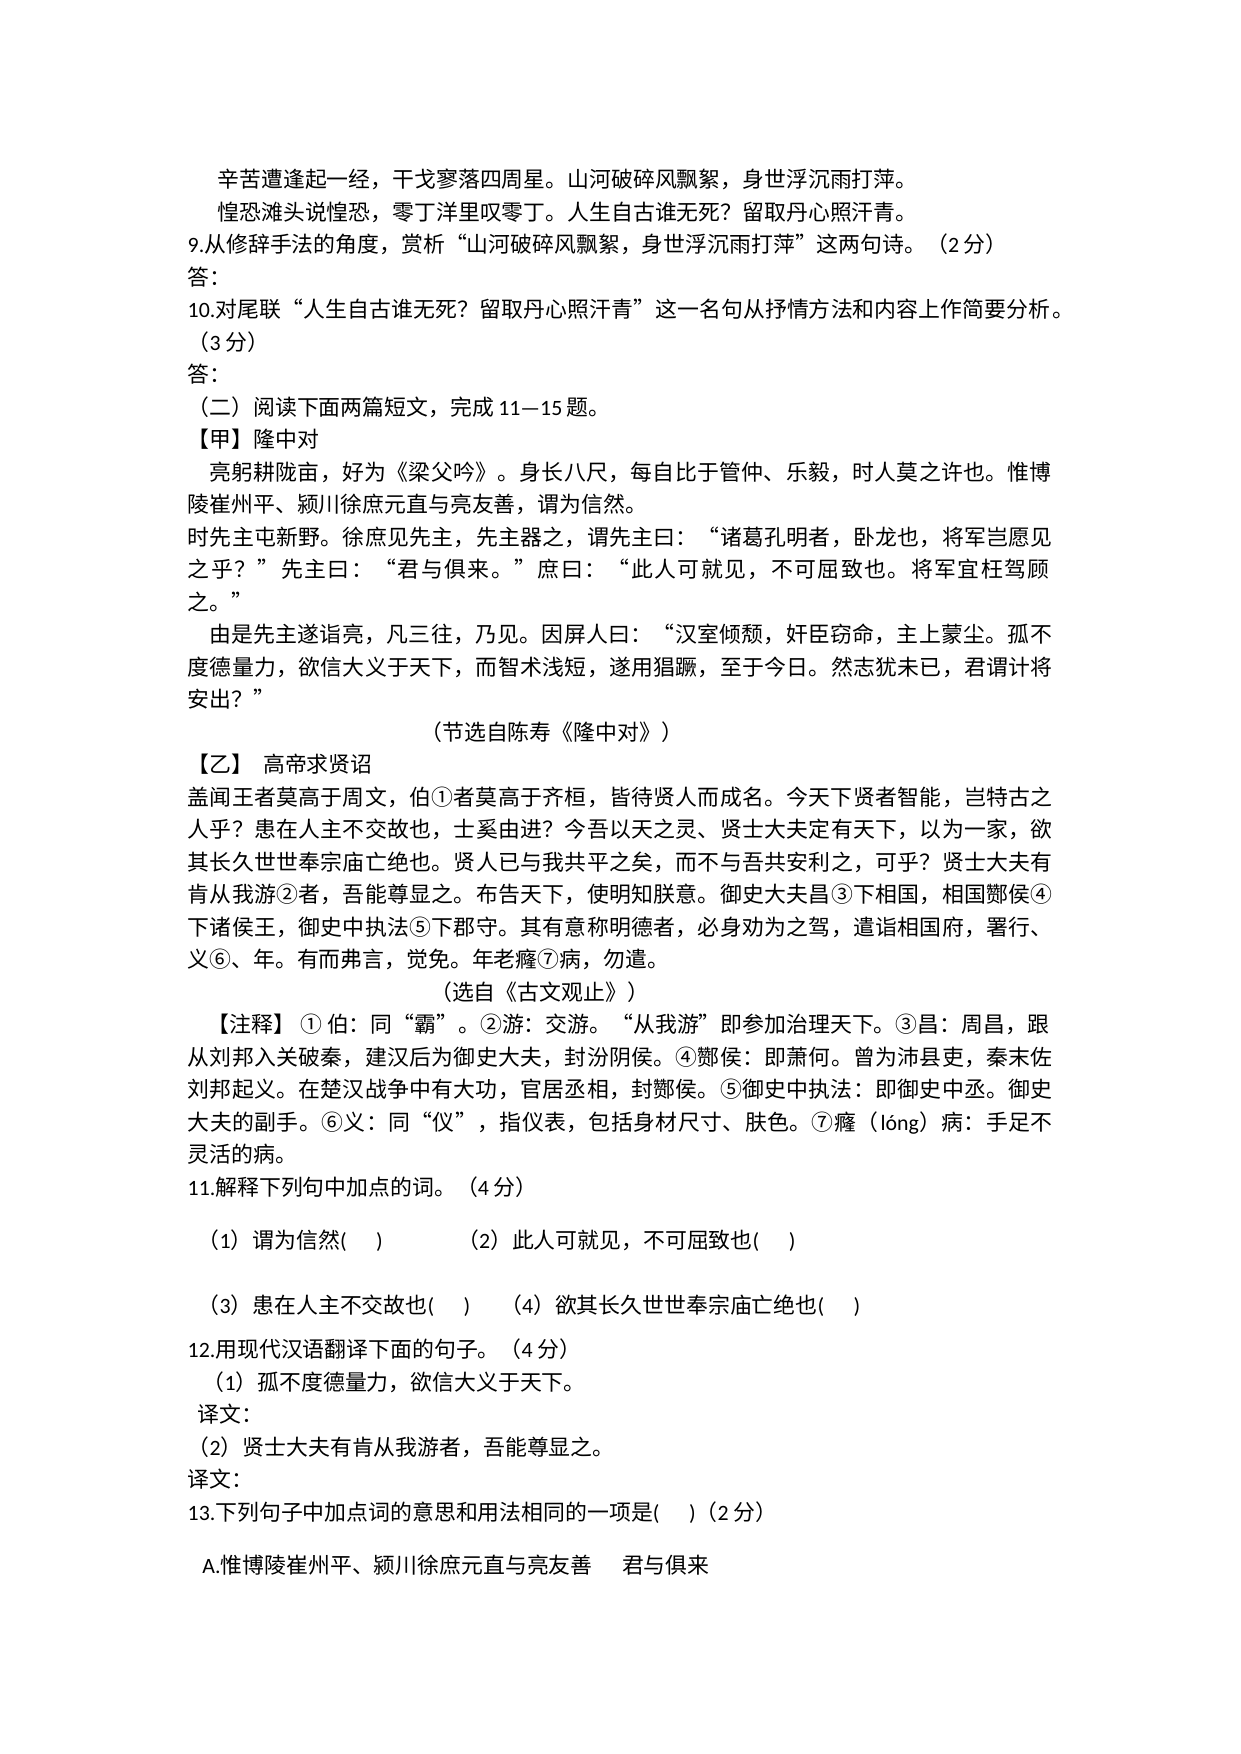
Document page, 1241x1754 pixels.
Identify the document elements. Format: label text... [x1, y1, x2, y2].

text 12.用现代汉语翻译下面的句子。（4分） [187, 1332, 1053, 1364]
text 9.从修辞手法的角度，赏析“山河破碎风飘絮，身世浮沉雨打萍”这两句诗。（2分） [187, 227, 1053, 259]
text （1）孤不度德量力，欲信大义于天下。 [187, 1364, 1053, 1397]
text 11.解释下列句中加点的词。（4分） [187, 1169, 1053, 1202]
text （1）谓为信然( ) （2）此人可就见，不可屈致也( ) [187, 1202, 1053, 1267]
text （选自《古文观止》） [187, 974, 1053, 1007]
text 由是先主遂诣亮，凡三往，乃见。因屏人曰：“汉室倾颓，奸臣窃命，主上蒙尘。孤不度德量力，欲信大义于天下，而智术浅短，遂用猖蹶，至于今日。然志犹未已，君谓计将安出？” [187, 617, 1053, 714]
text A.惟博陵崔州平、颍川徐庶元直与亮友善 君与俱来 [187, 1527, 1053, 1592]
text 辛苦遭逢起一经，干戈寥落四周星。山河破碎风飘絮，身世浮沉雨打萍。 [187, 162, 1053, 194]
text 【乙】 高帝求贤诏 [187, 747, 1053, 779]
text （节选自陈寿《隆中对》） [187, 714, 1053, 747]
text 【注释】 ① 伯：同“霸”。②游：交游。“从我游”即参加治理天下。③昌：周昌，跟从刘邦入关破秦，建汉后为御史大夫，封汾阴侯。④酂侯：即萧何。曾为沛县吏，秦末佐刘邦起义。在楚汉战争中有大功，官居丞相，封酂侯。⑤御史中执法：即御史中丞。御史大夫的副手。⑥义：同“仪”，指仪表，包括身材尺寸、肤色。⑦癃（lóng）病：手足不灵活的病。 [187, 1007, 1053, 1169]
text 译文： [187, 1462, 1053, 1494]
text 13.下列句子中加点词的意思和用法相同的一项是( )（2分） [187, 1494, 1053, 1527]
text 【甲】隆中对 [187, 422, 1053, 454]
text 时先主屯新野。徐庶见先主，先主器之，谓先主曰：“诸葛孔明者，卧龙也，将军岂愿见之乎？”先主曰：“君与俱来。”庶曰：“此人可就见，不可屈致也。将军宜枉驾顾之。” [187, 519, 1053, 617]
text 亮躬耕陇亩，好为《梁父吟》。身长八尺，每自比于管仲、乐毅，时人莫之许也。惟博陵崔州平、颍川徐庶元直与亮友善，谓为信然。 [187, 454, 1053, 519]
text 译文： [187, 1397, 1053, 1429]
text （3）患在人主不交故也( ) （4）欲其长久世世奉宗庙亡绝也( ) [187, 1267, 1053, 1332]
text 盖闻王者莫高于周文，伯①者莫高于齐桓，皆待贤人而成名。今天下贤者智能，岂特古之人乎？患在人主不交故也，士奚由进？今吾以天之灵、贤士大夫定有天下，以为一家，欲其长久世世奉宗庙亡绝也。贤人已与我共平之矣，而不与吾共安利之，可乎？贤士大夫有肯从我游②者，吾能尊显之。布告天下，使明知朕意。御史大夫昌③下相国，相国酂侯④下诸侯王，御史中执法⑤下郡守。其有意称明德者，必身劝为之驾，遣诣相国府，署行、义⑥、年。有而弗言，觉免。年老癃⑦病，勿遣。 [187, 779, 1053, 974]
text 答： [187, 259, 1053, 292]
text （二）阅读下面两篇短文，完成11—15题。 [187, 389, 1053, 422]
text 惶恐滩头说惶恐，零丁洋里叹零丁。人生自古谁无死？留取丹心照汗青。 [187, 194, 1053, 227]
text 10.对尾联“人生自古谁无死？留取丹心照汗青”这一名句从抒情方法和内容上作简要分析。（3分） [187, 292, 1053, 357]
text 答： [187, 357, 1053, 389]
text （2）贤士大夫有肯从我游者，吾能尊显之。 [187, 1429, 1053, 1462]
